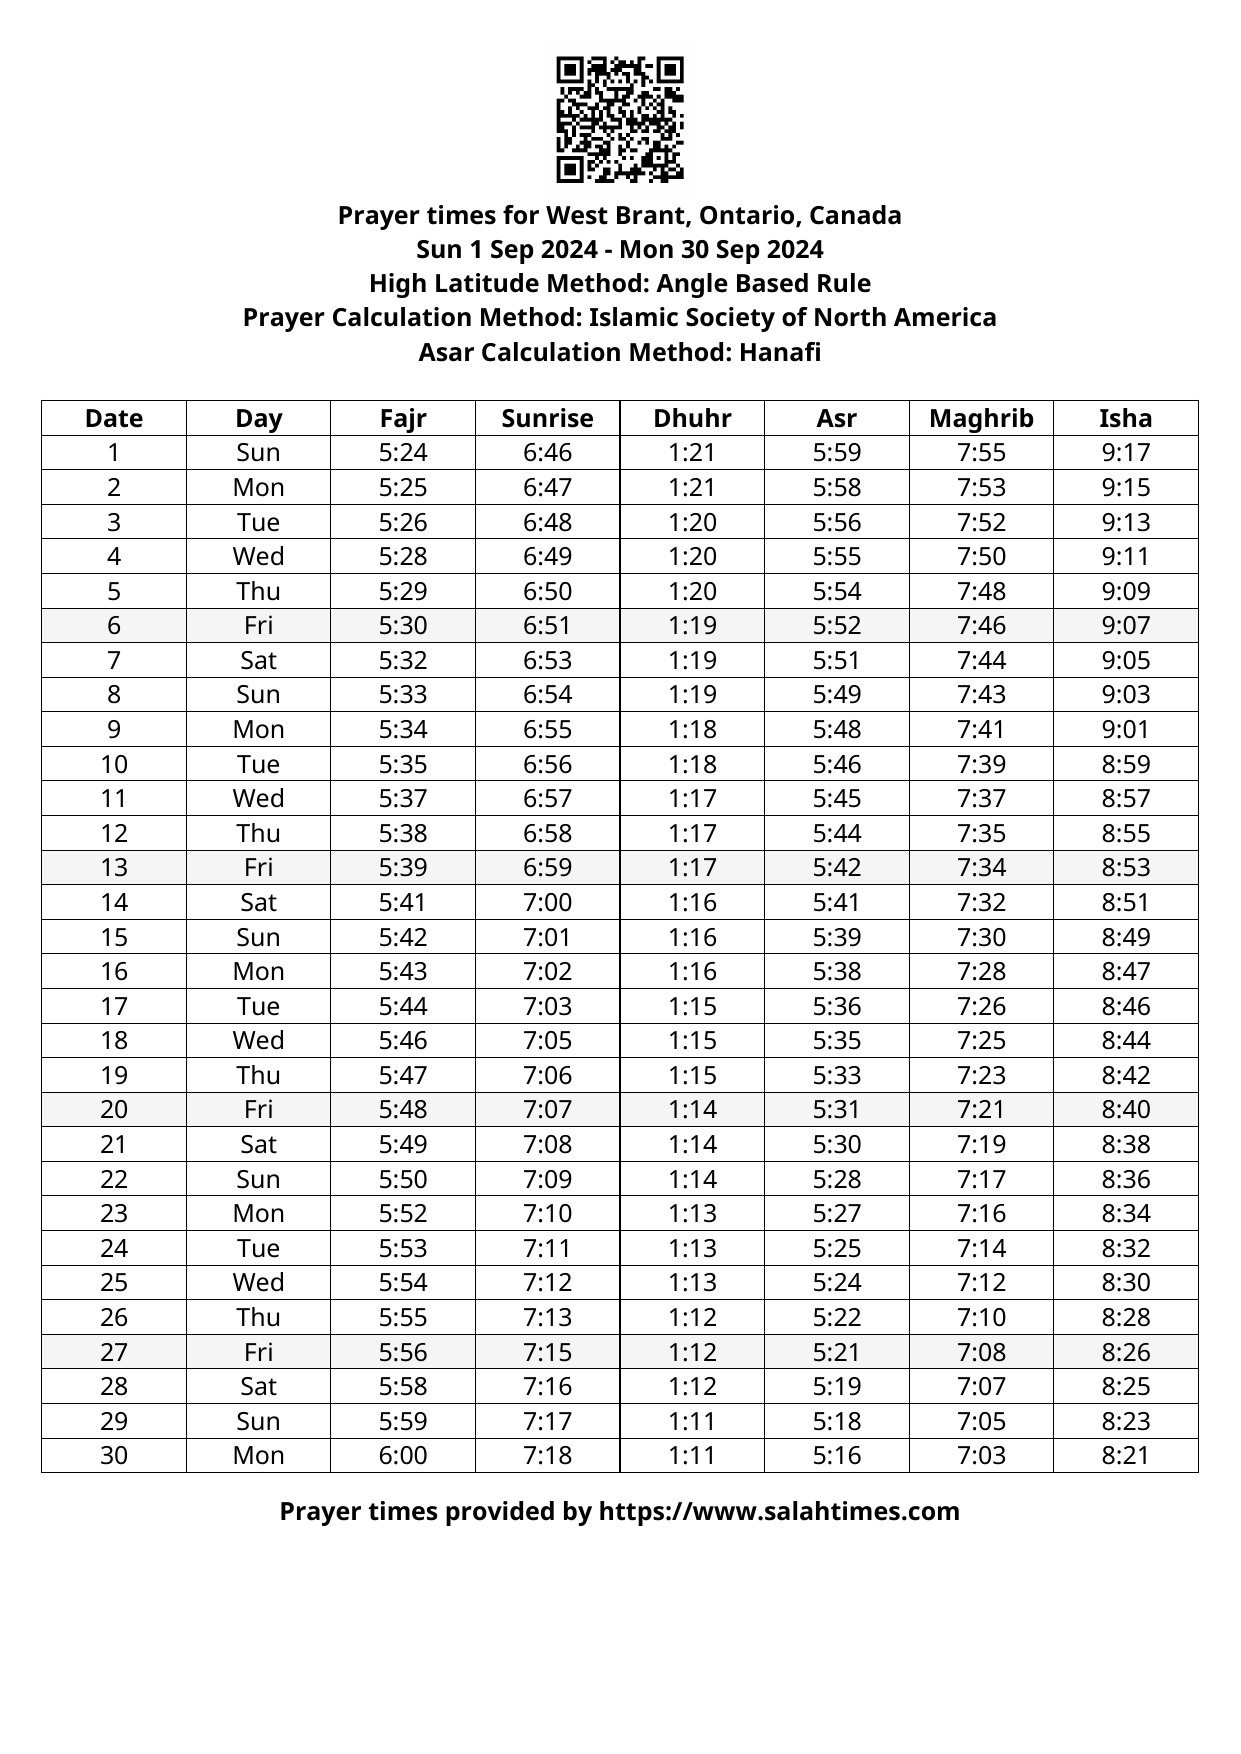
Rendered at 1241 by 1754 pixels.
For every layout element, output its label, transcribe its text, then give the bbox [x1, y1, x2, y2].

table_cell 6:47 [476, 470, 619, 504]
table_cell 3 [42, 505, 186, 538]
text Sun 1 Sep 2024 - Mon 30 Sep 2024 [42, 232, 1198, 266]
table_cell 8:26 [1054, 1335, 1198, 1368]
picture [542, 41, 699, 198]
table_header Dhuhr [621, 401, 764, 434]
table_cell 5:35 [765, 1024, 909, 1057]
table_cell 1:19 [621, 643, 764, 677]
table_cell Sun [187, 920, 330, 953]
table_cell 7:16 [476, 1369, 619, 1403]
table_cell Mon [187, 1196, 330, 1230]
table_cell 5:59 [765, 436, 909, 469]
table_cell 8:55 [1054, 816, 1198, 849]
table_cell 18 [42, 1024, 186, 1057]
table_cell 8:25 [1054, 1369, 1198, 1403]
table_cell 5:42 [331, 920, 475, 953]
table_cell 6:59 [476, 851, 619, 884]
table_cell 7:44 [910, 643, 1053, 677]
table_cell Tue [187, 989, 330, 1022]
table_cell 5:51 [765, 643, 909, 677]
table_cell 7:07 [910, 1369, 1053, 1403]
table_cell 9:05 [1054, 643, 1198, 677]
table_cell 8:51 [1054, 885, 1198, 919]
table_header Date [42, 401, 186, 434]
table_cell 5 [42, 574, 186, 607]
table_cell 5:26 [331, 505, 475, 538]
table_cell 7:02 [476, 954, 619, 988]
table_cell 1:21 [621, 470, 764, 504]
table_cell Sat [187, 1127, 330, 1161]
table_cell 2 [42, 470, 186, 504]
table_cell 7:18 [476, 1439, 619, 1472]
table_header Fajr [331, 401, 475, 434]
table_cell 5:36 [765, 989, 909, 1022]
table_cell Sun [187, 678, 330, 711]
table_cell 6:00 [331, 1439, 475, 1472]
table_cell Tue [187, 505, 330, 538]
table_cell 5:24 [765, 1266, 909, 1299]
table_cell 7:41 [910, 712, 1053, 746]
table_cell 26 [42, 1300, 186, 1334]
table_cell 1:13 [621, 1231, 764, 1264]
table_cell 8 [42, 678, 186, 711]
table_cell 1:16 [621, 920, 764, 953]
table_cell 5:34 [331, 712, 475, 746]
text High Latitude Method: Angle Based Rule [42, 266, 1198, 300]
table_cell 5:30 [765, 1127, 909, 1161]
table_cell Sat [187, 1369, 330, 1403]
table_cell 5:19 [765, 1369, 909, 1403]
table_cell 5:24 [331, 436, 475, 469]
table_cell 7:03 [476, 989, 619, 1022]
table_cell 9:07 [1054, 609, 1198, 642]
table_cell 7:23 [910, 1058, 1053, 1092]
table_cell 5:44 [331, 989, 475, 1022]
table_cell 1:17 [621, 816, 764, 849]
table_cell 8:42 [1054, 1058, 1198, 1092]
table_cell 5:48 [331, 1093, 475, 1126]
table_cell 5:39 [331, 851, 475, 884]
table_cell 6:57 [476, 781, 619, 815]
table_cell 1:17 [621, 781, 764, 815]
table_cell Fri [187, 851, 330, 884]
text Prayer times for West Brant, Ontario, Canada [42, 198, 1198, 232]
table_cell 7:46 [910, 609, 1053, 642]
table_cell 5:50 [331, 1162, 475, 1195]
table_cell 5:27 [765, 1196, 909, 1230]
table_cell Wed [187, 539, 330, 573]
table_header Sunrise [476, 401, 619, 434]
table_cell 1:15 [621, 1058, 764, 1092]
table_cell 9:01 [1054, 712, 1198, 746]
table_cell 19 [42, 1058, 186, 1092]
table_cell 9:17 [1054, 436, 1198, 469]
table_cell 5:33 [765, 1058, 909, 1092]
table_cell 5:42 [765, 851, 909, 884]
table_cell 5:59 [331, 1404, 475, 1437]
table_cell 7:28 [910, 954, 1053, 988]
table_cell 1:13 [621, 1266, 764, 1299]
table_cell 23 [42, 1196, 186, 1230]
table_cell 8:49 [1054, 920, 1198, 953]
table_cell 1:19 [621, 678, 764, 711]
table_cell 5:22 [765, 1300, 909, 1334]
table_cell 1:14 [621, 1162, 764, 1195]
table_cell 1:11 [621, 1439, 764, 1472]
table_cell 1:12 [621, 1335, 764, 1368]
table_cell 1:14 [621, 1127, 764, 1161]
table_cell 8:34 [1054, 1196, 1198, 1230]
table_cell 7:15 [476, 1335, 619, 1368]
table_cell 7:39 [910, 747, 1053, 780]
table_cell 5:58 [331, 1369, 475, 1403]
table_cell 1:20 [621, 539, 764, 573]
table_cell 7:12 [476, 1266, 619, 1299]
table_header Day [187, 401, 330, 434]
table_cell Sun [187, 436, 330, 469]
table_cell 7:50 [910, 539, 1053, 573]
table_cell 1:16 [621, 885, 764, 919]
table_cell 1:15 [621, 1024, 764, 1057]
table_cell 5:44 [765, 816, 909, 849]
table_cell Sat [187, 885, 330, 919]
table_header Asr [765, 401, 909, 434]
table_cell 28 [42, 1369, 186, 1403]
table_cell 7:08 [910, 1335, 1053, 1368]
table_cell 1:14 [621, 1093, 764, 1126]
table_cell 9 [42, 712, 186, 746]
table_cell 5:37 [331, 781, 475, 815]
table_cell 1:16 [621, 954, 764, 988]
table_cell 5:46 [331, 1024, 475, 1057]
table_cell 5:28 [765, 1162, 909, 1195]
table_cell 5:35 [331, 747, 475, 780]
table_cell 7:26 [910, 989, 1053, 1022]
table_cell 9:09 [1054, 574, 1198, 607]
table_cell 17 [42, 989, 186, 1022]
table_cell 7:10 [910, 1300, 1053, 1334]
table_cell 7:05 [910, 1404, 1053, 1437]
table_cell 4 [42, 539, 186, 573]
table_cell 7:19 [910, 1127, 1053, 1161]
table_cell 6:50 [476, 574, 619, 607]
table_cell 5:38 [331, 816, 475, 849]
table_cell 6:53 [476, 643, 619, 677]
table_cell 7:00 [476, 885, 619, 919]
table_cell 7:30 [910, 920, 1053, 953]
table_cell 8:21 [1054, 1439, 1198, 1472]
table_cell 9:11 [1054, 539, 1198, 573]
table_cell 8:47 [1054, 954, 1198, 988]
table_cell 6:58 [476, 816, 619, 849]
table_cell 8:46 [1054, 989, 1198, 1022]
table_cell 1:11 [621, 1404, 764, 1437]
table_cell Wed [187, 1024, 330, 1057]
table_cell 5:38 [765, 954, 909, 988]
table_cell 15 [42, 920, 186, 953]
table_cell 6:46 [476, 436, 619, 469]
table_cell 7:35 [910, 816, 1053, 849]
table_cell 7 [42, 643, 186, 677]
table_cell 7:48 [910, 574, 1053, 607]
table_cell 7:52 [910, 505, 1053, 538]
table_cell Fri [187, 1335, 330, 1368]
table_cell 6:56 [476, 747, 619, 780]
table_cell Fri [187, 609, 330, 642]
table_cell 7:53 [910, 470, 1053, 504]
table_cell 21 [42, 1127, 186, 1161]
table_cell 5:56 [765, 505, 909, 538]
text Prayer times provided by https://www.salahtimes.com [42, 1494, 1198, 1528]
table_cell Sun [187, 1404, 330, 1437]
table_cell 10 [42, 747, 186, 780]
table_cell 8:57 [1054, 781, 1198, 815]
table_cell 7:07 [476, 1093, 619, 1126]
table_cell 9:15 [1054, 470, 1198, 504]
table_cell 5:45 [765, 781, 909, 815]
table_cell Wed [187, 781, 330, 815]
table_cell 25 [42, 1266, 186, 1299]
table_cell 7:17 [910, 1162, 1053, 1195]
table_header Isha [1054, 401, 1198, 434]
table_cell 5:18 [765, 1404, 909, 1437]
table_cell 6 [42, 609, 186, 642]
table_cell 1:15 [621, 989, 764, 1022]
table_cell 7:10 [476, 1196, 619, 1230]
table_cell 5:43 [331, 954, 475, 988]
table_cell 8:40 [1054, 1093, 1198, 1126]
table_cell 1:12 [621, 1300, 764, 1334]
table_cell 7:21 [910, 1093, 1053, 1126]
table_cell Wed [187, 1266, 330, 1299]
table_cell 5:55 [331, 1300, 475, 1334]
table_cell Tue [187, 1231, 330, 1264]
table_cell 1:18 [621, 712, 764, 746]
table_cell 6:54 [476, 678, 619, 711]
table_cell 7:43 [910, 678, 1053, 711]
table_cell 5:21 [765, 1335, 909, 1368]
table_cell 8:38 [1054, 1127, 1198, 1161]
table_cell 22 [42, 1162, 186, 1195]
table_cell 6:51 [476, 609, 619, 642]
table_cell Thu [187, 574, 330, 607]
table_cell 9:03 [1054, 678, 1198, 711]
table_cell 5:52 [331, 1196, 475, 1230]
table_cell 7:11 [476, 1231, 619, 1264]
table_cell 8:44 [1054, 1024, 1198, 1057]
table_cell 6:48 [476, 505, 619, 538]
table_cell 5:46 [765, 747, 909, 780]
table_cell 5:41 [331, 885, 475, 919]
table_cell 11 [42, 781, 186, 815]
table_cell 7:12 [910, 1266, 1053, 1299]
table_cell 1:13 [621, 1196, 764, 1230]
table_cell 7:55 [910, 436, 1053, 469]
table_cell 12 [42, 816, 186, 849]
table_cell 29 [42, 1404, 186, 1437]
table_cell 8:36 [1054, 1162, 1198, 1195]
table_cell 30 [42, 1439, 186, 1472]
table_cell 7:16 [910, 1196, 1053, 1230]
table_cell 8:53 [1054, 851, 1198, 884]
table_cell 1:20 [621, 505, 764, 538]
table_cell Mon [187, 712, 330, 746]
table_cell 5:33 [331, 678, 475, 711]
table_cell 5:55 [765, 539, 909, 573]
table_cell Thu [187, 1058, 330, 1092]
table_cell 1:19 [621, 609, 764, 642]
table_cell 5:58 [765, 470, 909, 504]
table_cell 5:31 [765, 1093, 909, 1126]
table_cell 5:29 [331, 574, 475, 607]
table_cell 7:09 [476, 1162, 619, 1195]
table_cell 24 [42, 1231, 186, 1264]
table_cell 8:32 [1054, 1231, 1198, 1264]
table_cell 5:32 [331, 643, 475, 677]
table_cell 1:12 [621, 1369, 764, 1403]
table_cell 5:39 [765, 920, 909, 953]
table_cell 5:30 [331, 609, 475, 642]
table_cell Thu [187, 1300, 330, 1334]
table_cell 7:32 [910, 885, 1053, 919]
table_cell 7:37 [910, 781, 1053, 815]
table_cell 16 [42, 954, 186, 988]
table_cell 6:49 [476, 539, 619, 573]
table_cell 7:14 [910, 1231, 1053, 1264]
table_cell 5:25 [331, 470, 475, 504]
table_cell 8:59 [1054, 747, 1198, 780]
table_cell 5:47 [331, 1058, 475, 1092]
table_cell 1:20 [621, 574, 764, 607]
table_cell 7:01 [476, 920, 619, 953]
table_cell 7:25 [910, 1024, 1053, 1057]
table_cell Mon [187, 1439, 330, 1472]
table_cell 5:52 [765, 609, 909, 642]
table_cell Mon [187, 470, 330, 504]
table_cell 7:03 [910, 1439, 1053, 1472]
table_cell 5:53 [331, 1231, 475, 1264]
table_cell 5:25 [765, 1231, 909, 1264]
table_cell 5:41 [765, 885, 909, 919]
table_cell 1:18 [621, 747, 764, 780]
table_cell 1:21 [621, 436, 764, 469]
table_cell 7:13 [476, 1300, 619, 1334]
table_cell 5:49 [331, 1127, 475, 1161]
table_cell Sun [187, 1162, 330, 1195]
table_cell 9:13 [1054, 505, 1198, 538]
table_cell 5:28 [331, 539, 475, 573]
table_cell Fri [187, 1093, 330, 1126]
table_cell 5:49 [765, 678, 909, 711]
table_cell Tue [187, 747, 330, 780]
table_cell 7:34 [910, 851, 1053, 884]
table_cell Sat [187, 643, 330, 677]
table_cell 6:55 [476, 712, 619, 746]
table_cell 7:06 [476, 1058, 619, 1092]
text Asar Calculation Method: Hanafi [42, 334, 1198, 368]
table_cell 7:08 [476, 1127, 619, 1161]
table_cell 5:56 [331, 1335, 475, 1368]
table_cell Thu [187, 816, 330, 849]
table_cell 5:48 [765, 712, 909, 746]
table_cell 27 [42, 1335, 186, 1368]
table_cell 8:23 [1054, 1404, 1198, 1437]
table_cell 14 [42, 885, 186, 919]
table_cell 13 [42, 851, 186, 884]
table_cell 5:54 [331, 1266, 475, 1299]
table_cell 8:30 [1054, 1266, 1198, 1299]
table_cell Mon [187, 954, 330, 988]
table_cell 20 [42, 1093, 186, 1126]
table_header Maghrib [910, 401, 1053, 434]
table_cell 7:05 [476, 1024, 619, 1057]
table_cell 7:17 [476, 1404, 619, 1437]
table_cell 1 [42, 436, 186, 469]
table_cell 5:16 [765, 1439, 909, 1472]
text Prayer Calculation Method: Islamic Society of North America [42, 300, 1198, 334]
table_cell 1:17 [621, 851, 764, 884]
table_cell 8:28 [1054, 1300, 1198, 1334]
table_cell 5:54 [765, 574, 909, 607]
